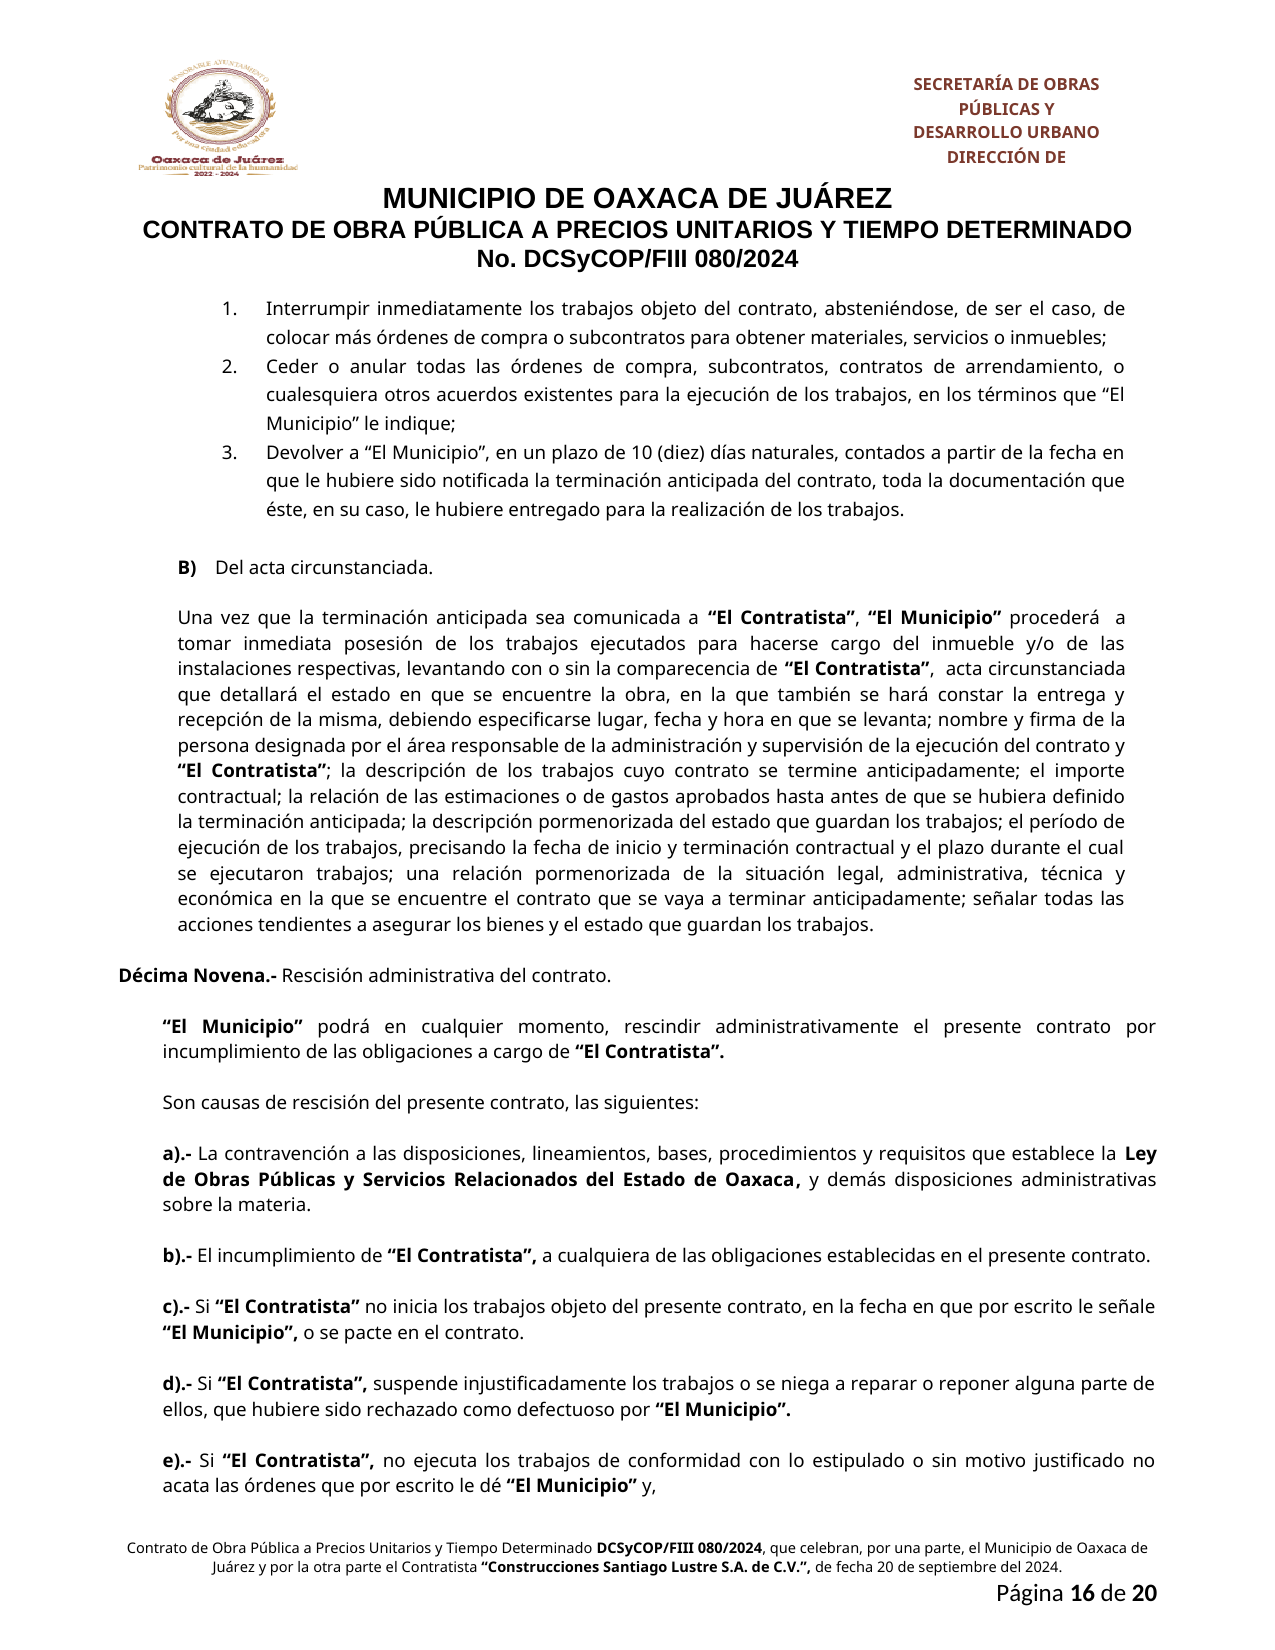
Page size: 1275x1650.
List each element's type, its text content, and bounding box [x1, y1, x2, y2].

text a).- La contravención a las disposiciones, lineamientos, bases, procedimientos y requisitos que establece la Ley de Obras Públicas y Servicios Relacionados del Estado de Oaxaca, y demás disposiciones administrativas sobre la materia. [162, 1141, 1157, 1217]
text d).- Si “El Contratista”, suspende injustificadamente los trabajos o se niega a reparar o reponer alguna parte de ellos, que hubiere sido rechazado como defectuoso por “El Municipio”. [162, 1370, 1157, 1421]
text c).- Si “El Contratista” no inicia los trabajos objeto del presente contrato, en la fecha en que por escrito le señale “El Municipio”, o se pacte en el contrato. [162, 1294, 1157, 1345]
text b).- El incumplimiento de “El Contratista”, a cualquiera de las obligaciones establecidas en el presente contrato. [162, 1243, 1157, 1268]
list Devolver a “El Municipio”, en un plazo de 10 (diez) días naturales, contados a partir de la fecha en que le hubiere sido notificada la terminación anticipada del contrato, toda la documentación que éste, en su caso, le hubiere entregado para la realización de los trabajos. [222, 439, 1126, 522]
text Son causas de rescisión del presente contrato, las siguientes: [162, 1089, 1157, 1115]
text Décima Novena.- Rescisión administrativa del contrato. [118, 962, 1157, 987]
list Ceder o anular todas las órdenes de compra, subcontratos, contratos de arrendamiento, o cualesquiera otros acuerdos existentes para la ejecución de los trabajos, en los términos que “El Municipio” le indique; [222, 353, 1126, 436]
text “El Municipio” podrá en cualquier momento, rescindir administrativamente el presente contrato por incumplimiento de las obligaciones a cargo de “El Contratista”. [162, 1013, 1157, 1064]
list Del acta circunstanciada. [177, 554, 1146, 580]
text Una vez que la terminación anticipada sea comunicada a “El Contratista”, “El Municipio” procederá a tomar inmediata posesión de los trabajos ejecutados para hacerse cargo del inmueble y/o de las instalaciones respectivas, levantando con o sin la comparecencia de “El Contratista”, acta circunstanciada que detallará el estado en que se encuentre la obra, en la que también se hará constar la entrega y recepción de la misma, debiendo especificarse lugar, fecha y hora en que se levanta; nombre y firma de la persona designada por el área responsable de la administración y supervisión de la ejecución del contrato y “El Contratista”; la descripción de los trabajos cuyo contrato se termine anticipadamente; el importe contractual; la relación de las estimaciones o de gastos aprobados hasta antes de que se hubiera definido la terminación anticipada; la descripción pormenorizada del estado que guardan los trabajos; el período de ejecución de los trabajos, precisando la fecha de inicio y terminación contractual y el plazo durante el cual se ejecutaron trabajos; una relación pormenorizada de la situación legal, administrativa, técnica y económica en la que se encuentre el contrato que se vaya a terminar anticipadamente; señalar todas las acciones tendientes a asegurar los bienes y el estado que guardan los trabajos. [177, 605, 1126, 936]
text e).- Si “El Contratista”, no ejecuta los trabajos de conformidad con lo estipulado o sin motivo justificado no acata las órdenes que por escrito le dé “El Municipio” y, [162, 1447, 1157, 1498]
list Interrumpir inmediatamente los trabajos objeto del contrato, absteniéndose, de ser el caso, de colocar más órdenes de compra o subcontratos para obtener materiales, servicios o inmuebles; [222, 295, 1126, 349]
